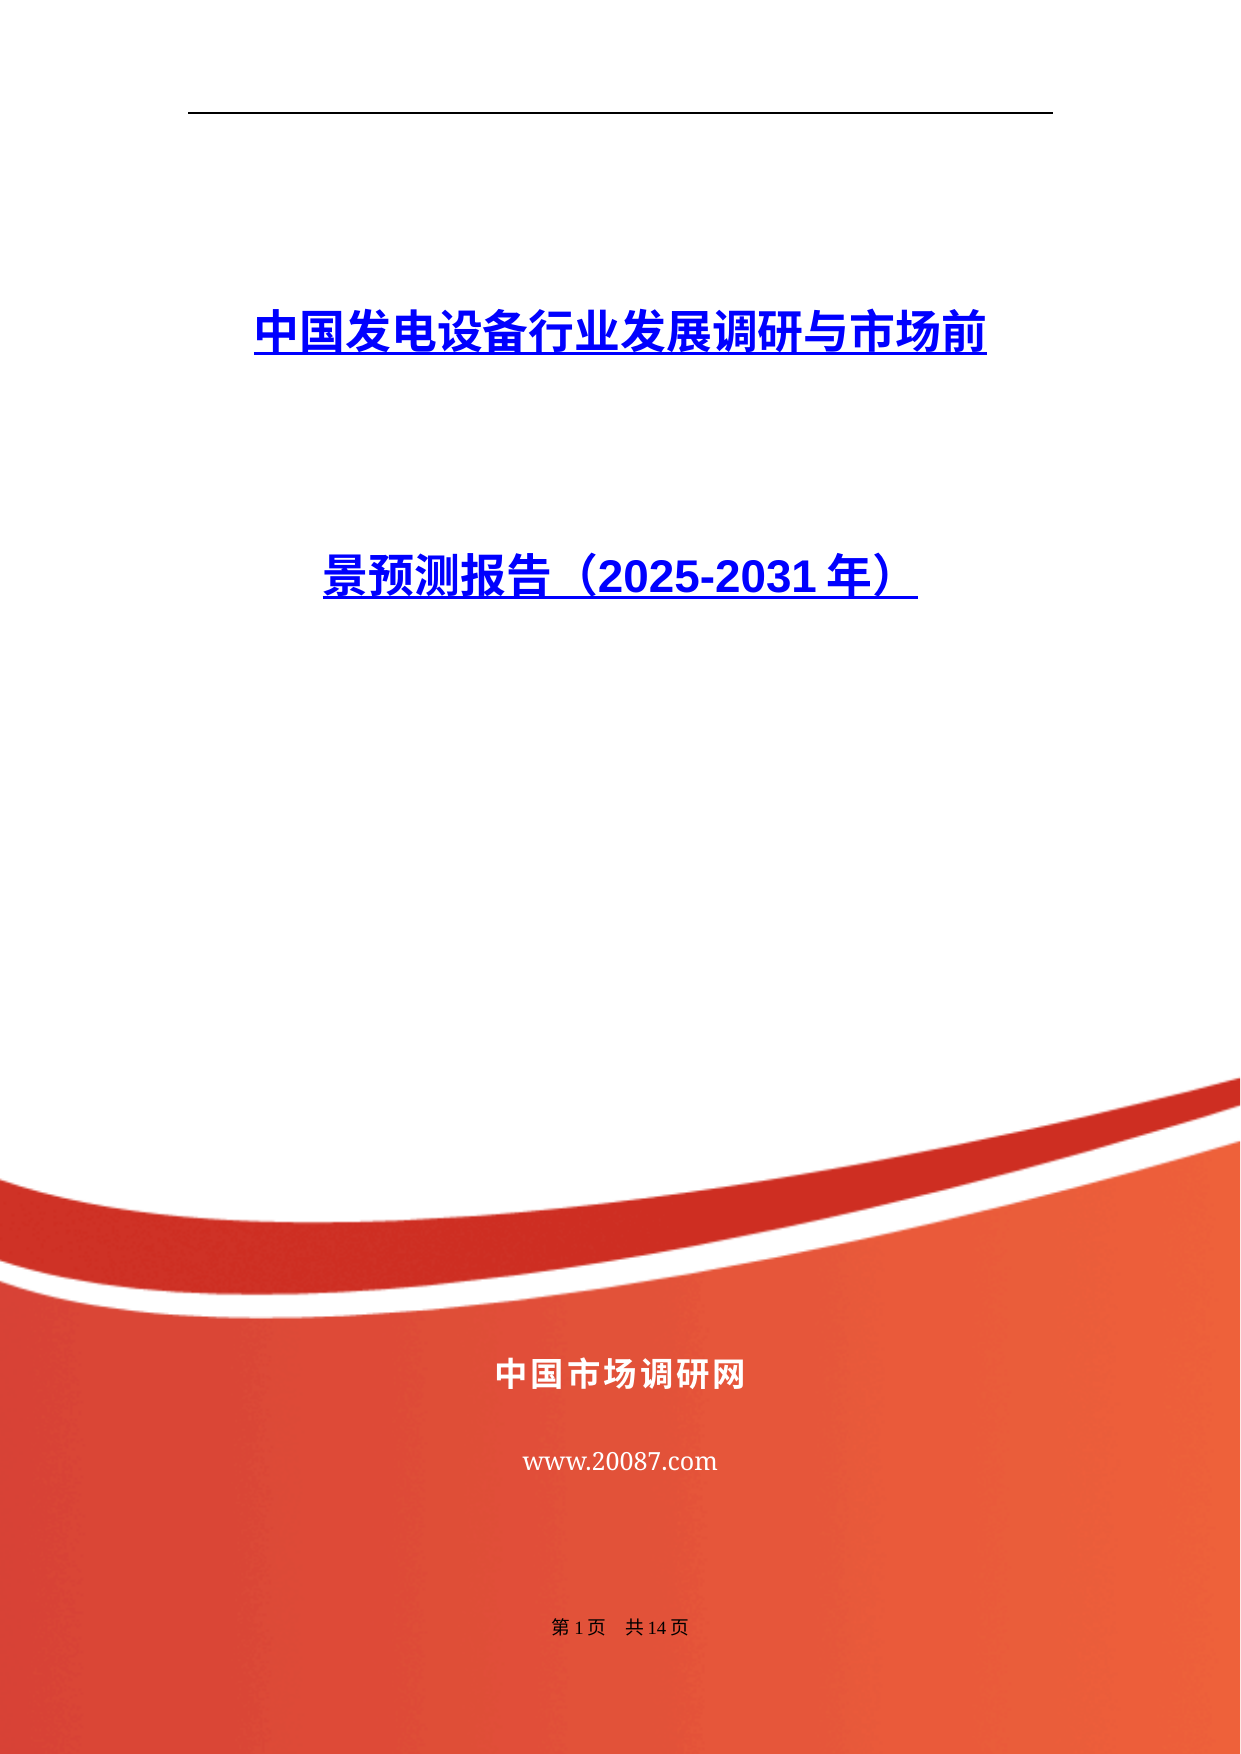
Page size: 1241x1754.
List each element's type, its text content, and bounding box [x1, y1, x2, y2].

subtitle 中国市场调研网 [187, 1339, 1053, 1404]
picture [0, 1006, 1241, 1754]
table_header 中国发电设备行业发展调研与市场前景预测报告（2025-2031年） [188, 207, 1053, 773]
text www.20087.com [187, 1428, 1053, 1493]
